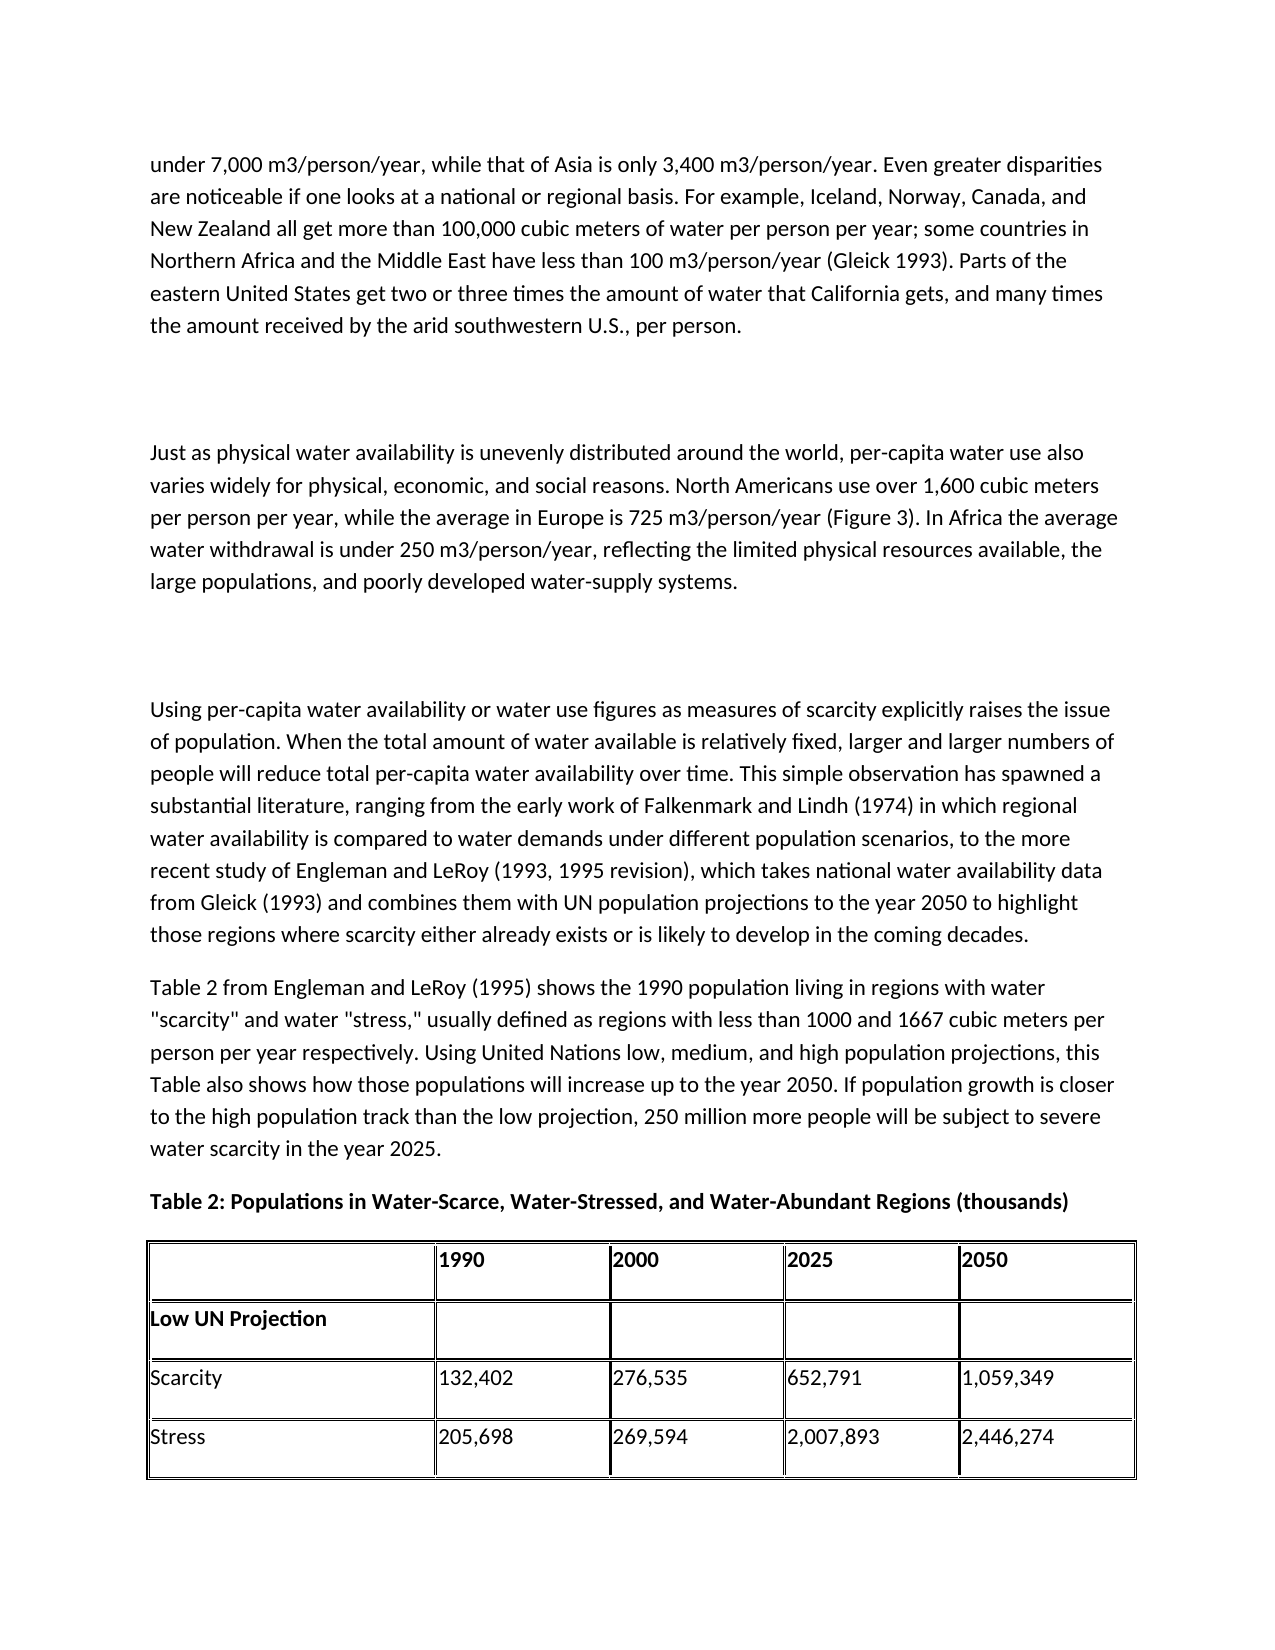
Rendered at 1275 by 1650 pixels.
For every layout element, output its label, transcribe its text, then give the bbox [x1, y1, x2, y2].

table_cell 269,594 [610, 1421, 784, 1476]
table_cell 2,446,274 [959, 1418, 1134, 1476]
table_header 2050 [959, 1244, 1134, 1299]
table_cell [612, 1303, 783, 1358]
text Just as physical water availability is unevenly distributed around the world, per-capita water use also varies widely for physical, economic, and social reasons. North Americans use over 1,600 cubic meters per person per year, while the average in Europe is 725 m3/person/year (Figure 3). In Africa the average water withdrawal is under 250 m3/person/year, reflecting the limited physical resources available, the large populations, and poorly developed water-supply systems. [150, 438, 1125, 595]
table_cell 652,791 [786, 1362, 958, 1417]
table_header 2025 [785, 1242, 959, 1299]
table_cell Low UN Projection [150, 1299, 434, 1358]
text Table 2: Populations in Water-Scarce, Water-Stressed, and Water-Abundant Regions (thousands) [150, 1187, 1125, 1215]
table_cell Scarcity [150, 1358, 434, 1417]
table_header [150, 1244, 436, 1299]
table_cell 205,698 [436, 1421, 610, 1476]
table_cell 132,402 [437, 1362, 609, 1417]
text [150, 150, 1125, 339]
table_cell [961, 1299, 1134, 1358]
table_cell 2,007,893 [785, 1421, 959, 1476]
table_cell [437, 1303, 609, 1358]
table_header 1990 [436, 1242, 610, 1299]
text Using per-capita water availability or water use figures as measures of scarcity explicitly raises the issue of population. When the total amount of water available is relatively fixed, larger and larger numbers of people will reduce total per-capita water availability over time. This simple observation has spawned a substantial literature, ranging from the early work of Falkenmark and Lindh (1974) in which regional water availability is compared to water demands under different population scenarios, to the more recent study of Engleman and LeRoy (1993, 1995 revision), which takes national water availability data from Gleick (1993) and combines them with UN population projections to the year 2050 to highlight those regions where scarcity either already exists or is likely to develop in the coming decades. [150, 695, 1125, 948]
table_cell [786, 1303, 958, 1358]
table_cell 276,535 [612, 1362, 783, 1417]
table_cell 1,059,349 [961, 1358, 1134, 1417]
table_cell Stress [150, 1418, 436, 1476]
table_header 2000 [610, 1244, 784, 1299]
text Table 2 from Engleman and LeRoy (1995) shows the 1990 population living in regions with water "scarcity" and water "stress," usually defined as regions with less than 1000 and 1667 cubic meters per person per year respectively. Using United Nations low, medium, and high population projections, this Table also shows how those populations will increase up to the year 2050. If population growth is closer to the high population track than the low projection, 250 million more people will be subject to severe water scarcity in the year 2025. [150, 973, 1125, 1162]
